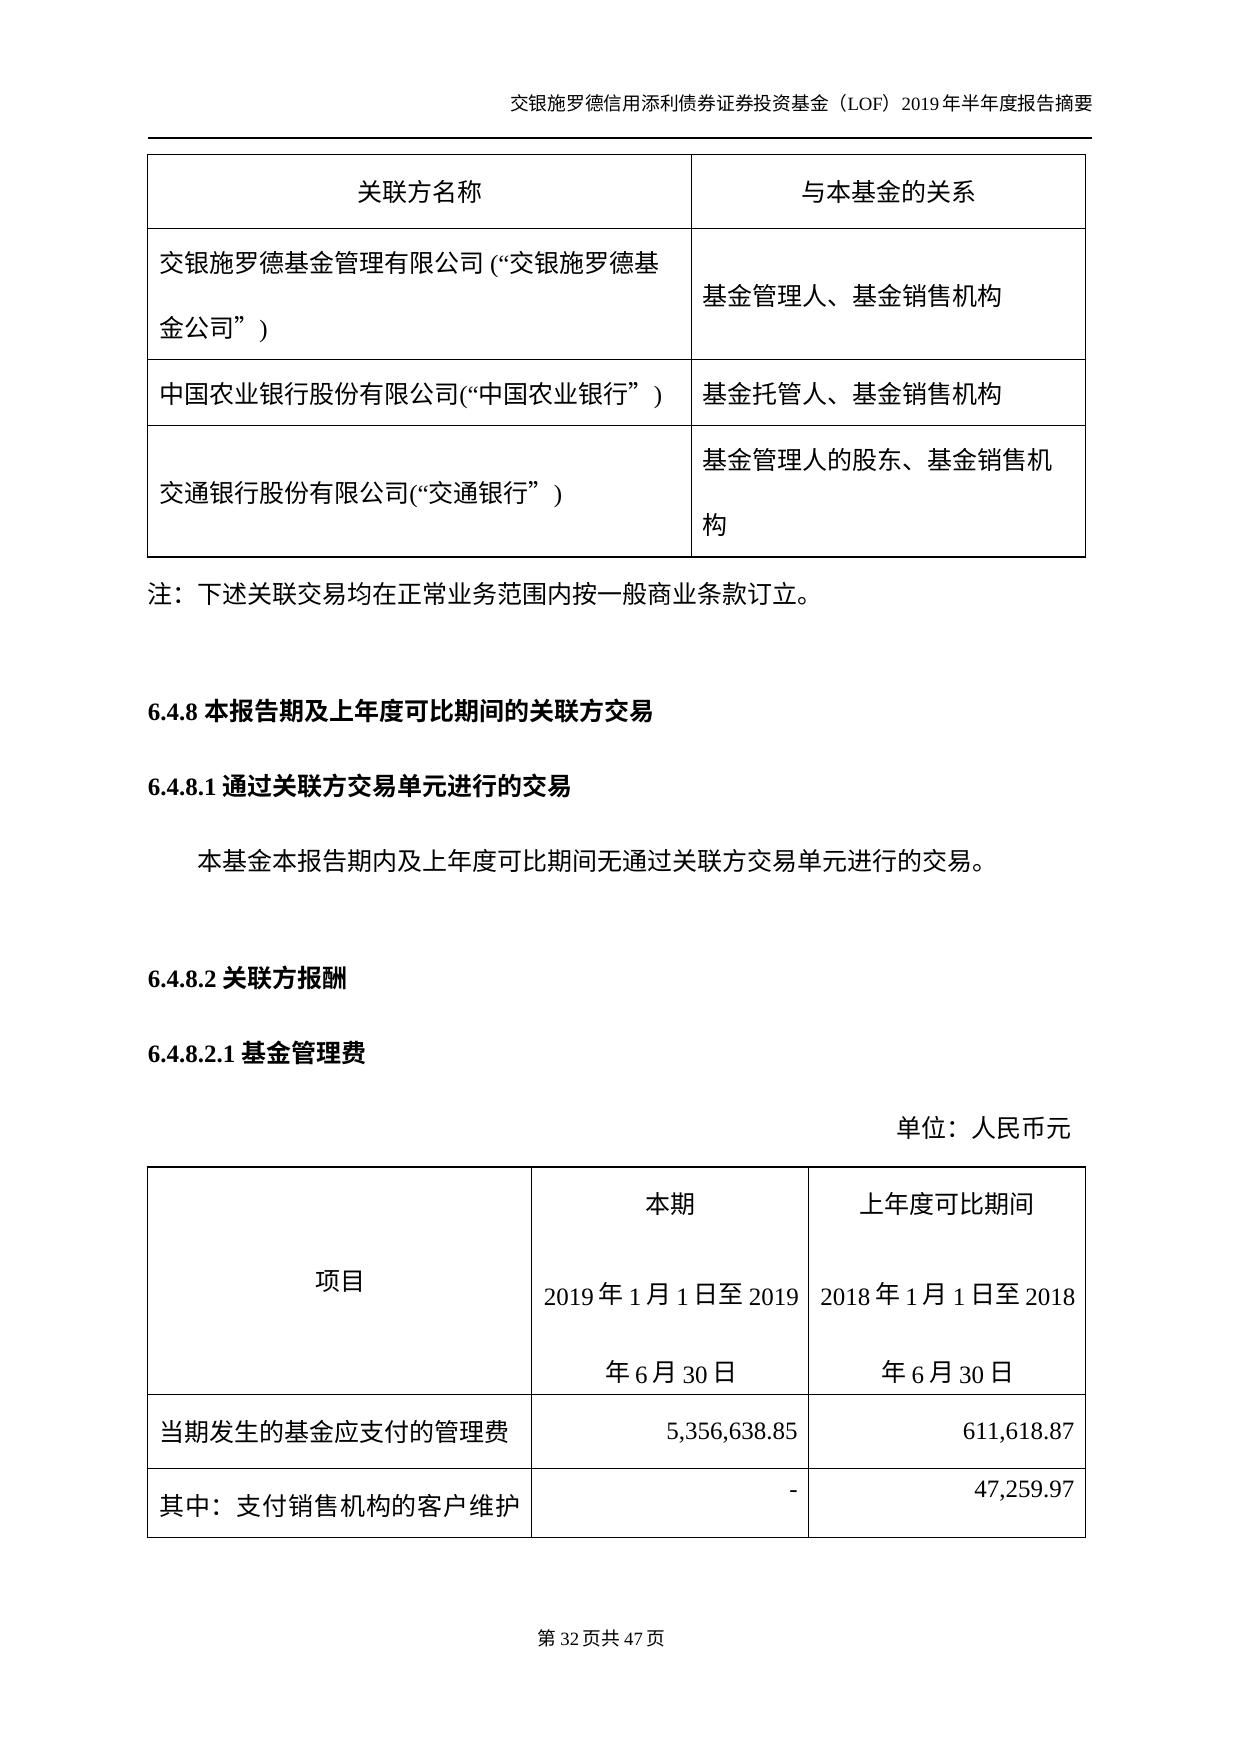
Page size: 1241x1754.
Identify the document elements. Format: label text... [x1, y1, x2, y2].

text 6.4.8 本报告期及上年度可比期间的关联方交易 [148, 677, 1092, 742]
text 6.4.8.1 通过关联方交易单元进行的交易 [148, 752, 1092, 817]
table_header 项目 [148, 1168, 531, 1394]
table_header 关联方名称 [148, 155, 691, 228]
table_cell 611,618.87 [809, 1395, 1085, 1468]
text 6.4.8.2.1 基金管理费 [148, 1019, 1092, 1084]
table_cell 中国农业银行股份有限公司(“中国农业银行”) [148, 360, 691, 425]
text 本基金本报告期内及上年度可比期间无通过关联方交易单元进行的交易。 [148, 827, 1092, 892]
table_header 上年度可比期间 2018年1月1日至2018年6月30日 [809, 1168, 1085, 1394]
table_header 与本基金的关系 [692, 155, 1085, 228]
table_cell 基金管理人的股东、基金销售机构 [692, 426, 1085, 556]
table_cell 其中：支付销售机构的客户维护费 [148, 1469, 531, 1537]
table_cell 交银施罗德基金管理有限公司 (“交银施罗德基金公司”) [148, 229, 691, 359]
text 单位：人民币元 [149, 1094, 1071, 1159]
table_cell 5,356,638.85 [532, 1395, 808, 1468]
table_cell 交通银行股份有限公司(“交通银行”) [148, 426, 691, 556]
table_cell 47,259.97 [809, 1469, 1085, 1537]
table_header 本期 2019年1月1日至2019年6月30日 [532, 1168, 808, 1394]
text 6.4.8.2 关联方报酬 [148, 944, 1092, 1009]
table_cell 基金管理人、基金销售机构 [692, 229, 1085, 359]
table_cell - [532, 1469, 808, 1537]
text 注：下述关联交易均在正常业务范围内按一般商业条款订立。 [148, 561, 1092, 626]
table_cell 当期发生的基金应支付的管理费 [148, 1395, 531, 1468]
table_cell 基金托管人、基金销售机构 [692, 360, 1085, 425]
